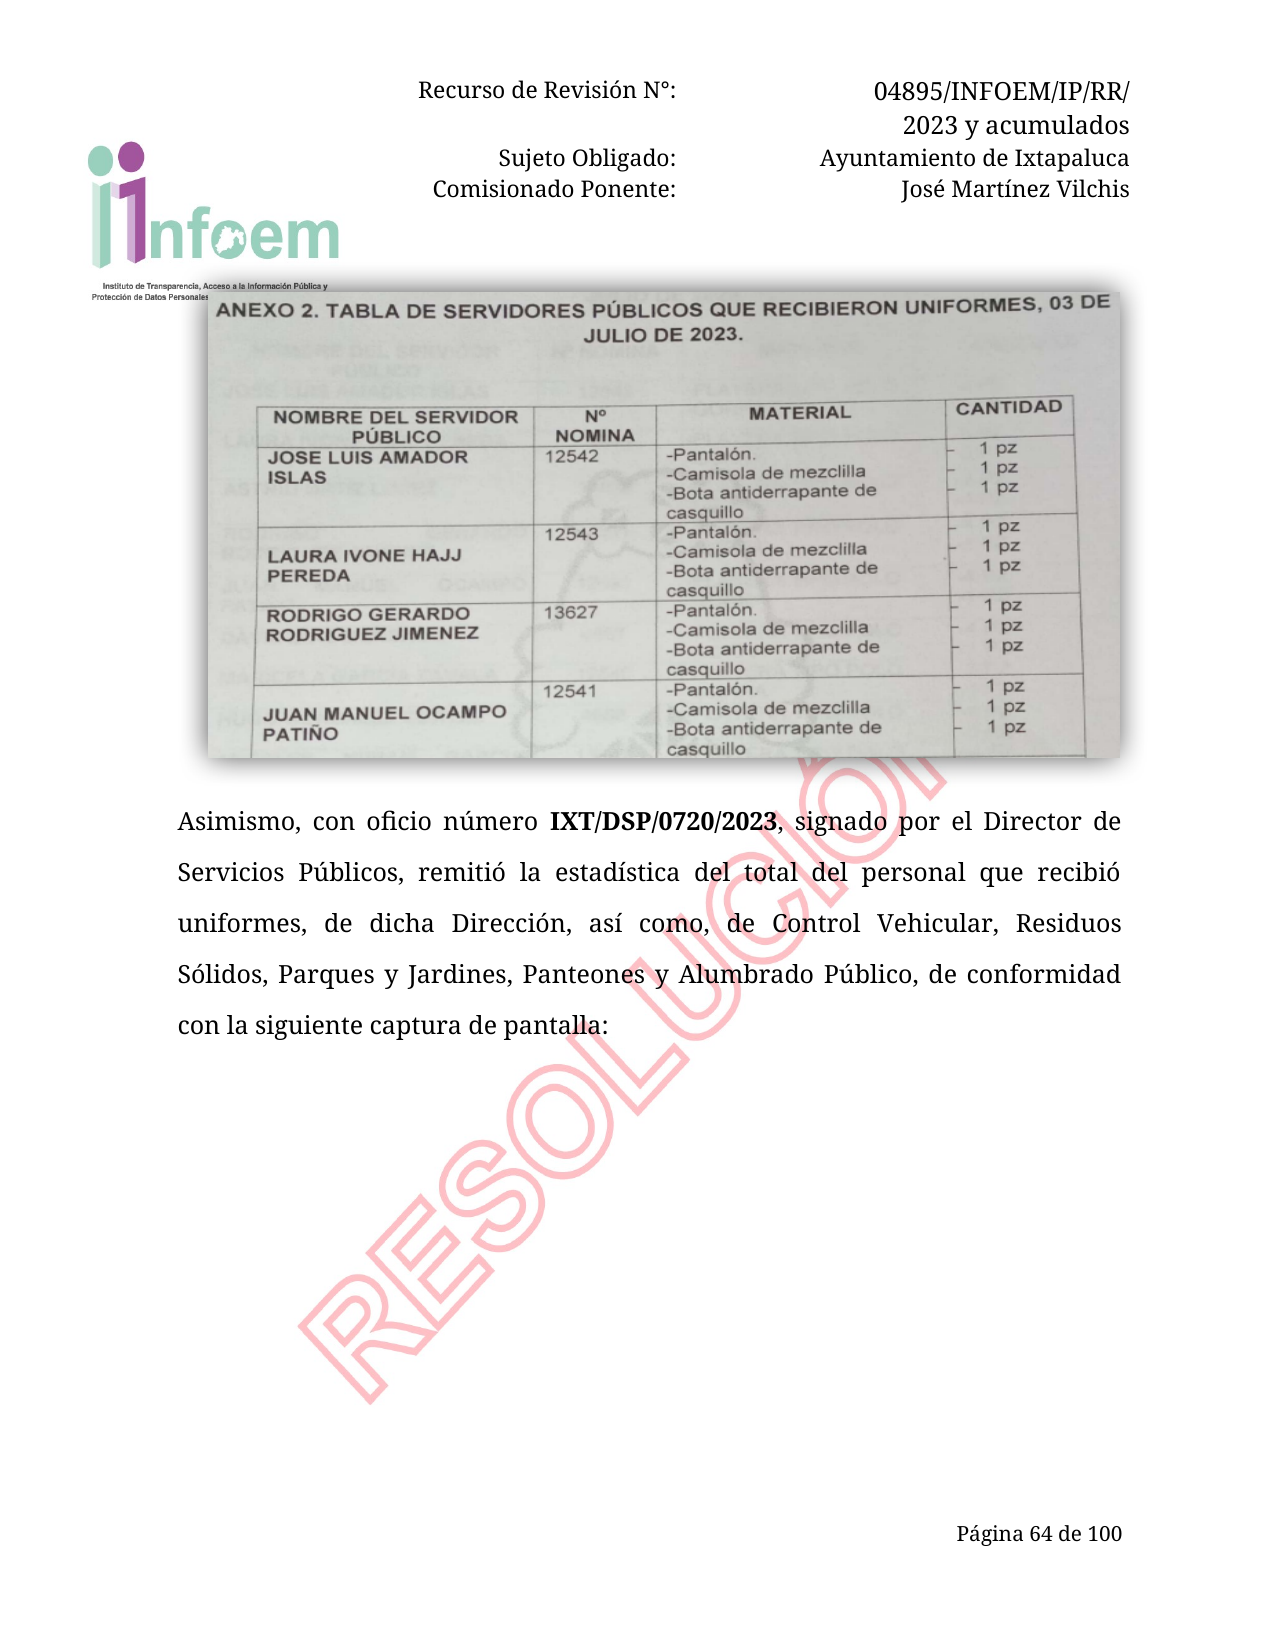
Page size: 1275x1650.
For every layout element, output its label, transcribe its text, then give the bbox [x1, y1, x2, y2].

picture [0, 73, 1275, 1650]
text Asimismo, con oficio número IXT/DSP/0720/2023, signado por el Director de Servicios Públicos, remitió la estadística del total del personal que recibió uniformes, de dicha Dirección, así como, de Control Vehicular, Residuos Sólidos, Parques y Jardines, Panteones y Alumbrado Público, de conformidad con la siguiente captura de pantalla: [177, 803, 1122, 1042]
